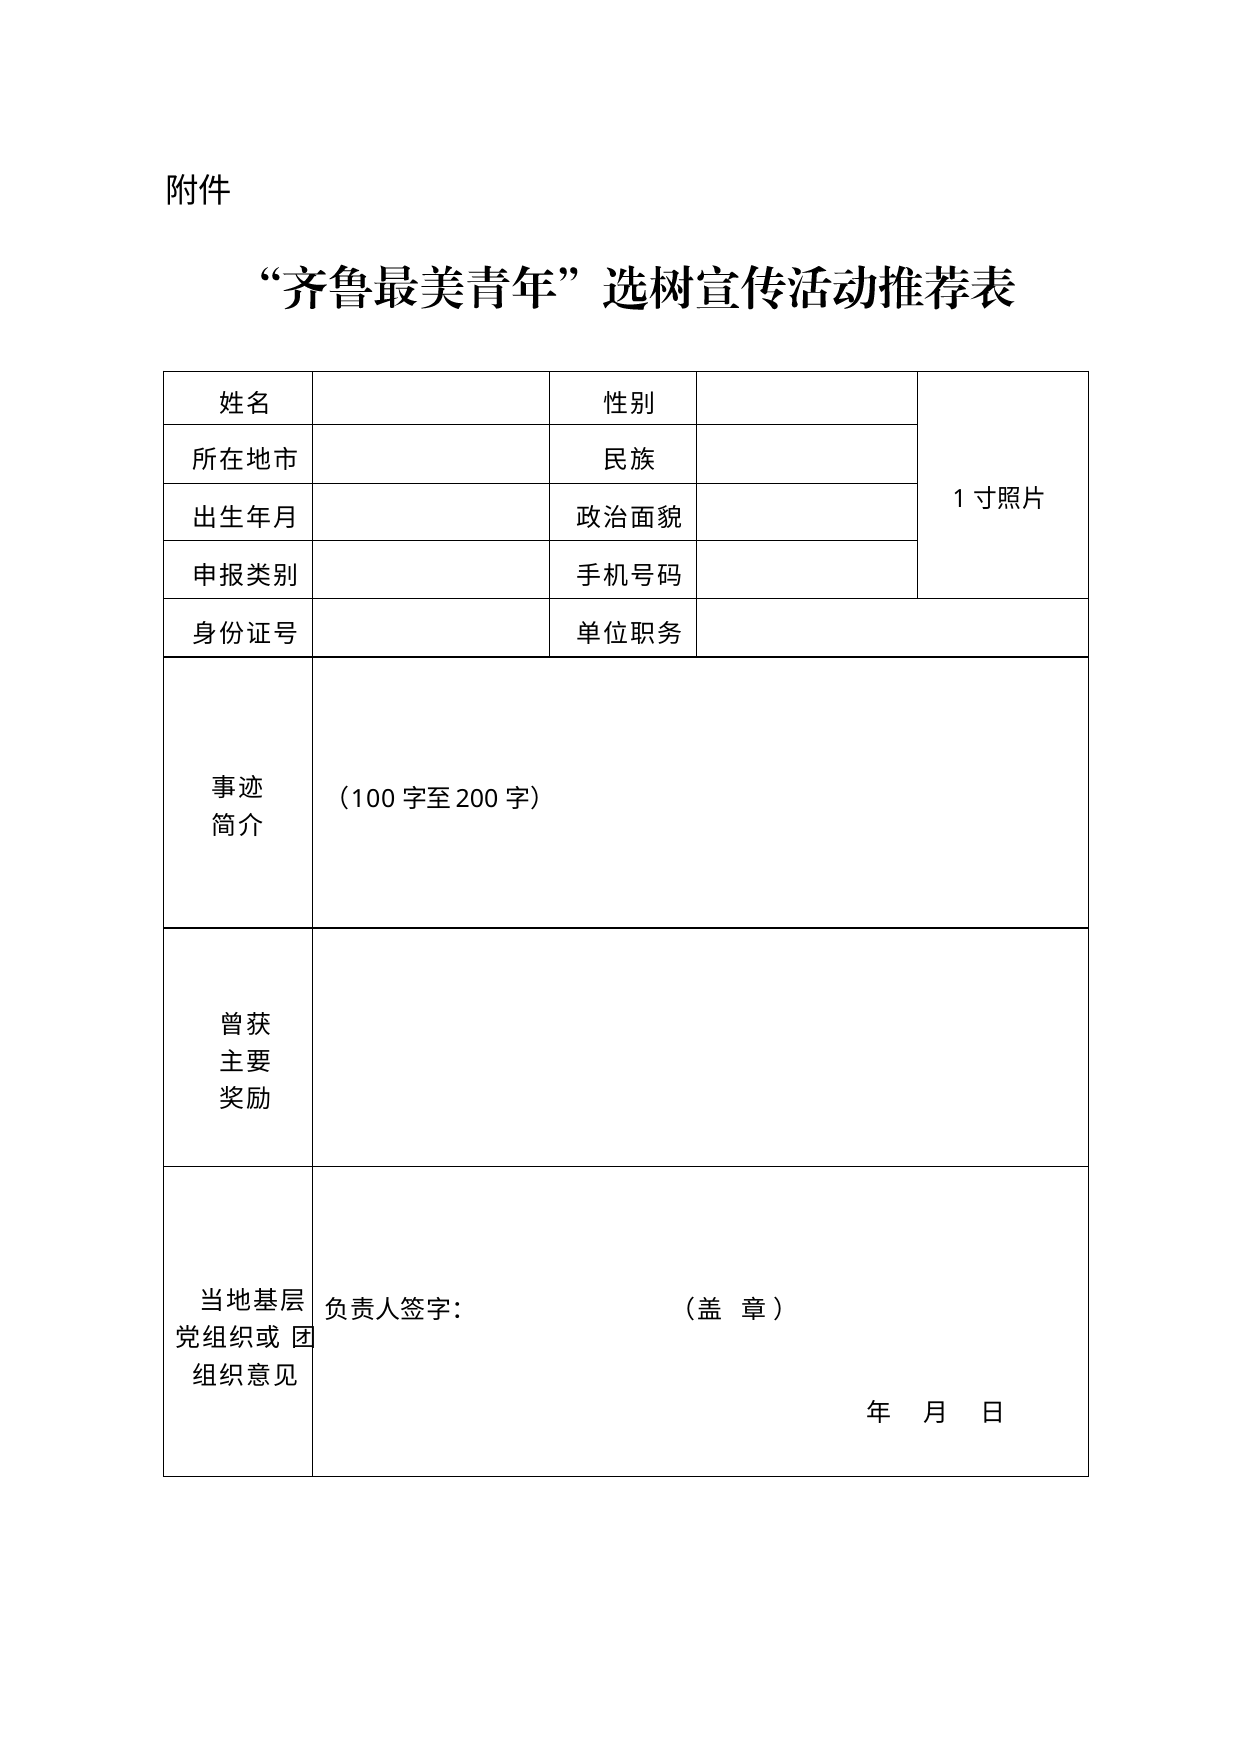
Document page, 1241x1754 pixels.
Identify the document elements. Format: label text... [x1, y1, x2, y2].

picture [236, 262, 1062, 317]
table_cell 政治面貌 [550, 484, 696, 540]
table_cell （100 字至 200 字） [313, 658, 1088, 927]
table_cell 出生年月 [164, 484, 312, 540]
table_cell 手机号码 [550, 541, 696, 598]
table_cell [313, 541, 549, 598]
table_cell 事迹简介 [164, 658, 312, 927]
table_cell 负责人签字： （盖 章） 年 月 日 [313, 1167, 1088, 1476]
table_cell 曾获主要奖励 [164, 929, 312, 1166]
table_cell 单位职务 [550, 599, 696, 656]
table_header 性别 [550, 372, 696, 424]
table_cell [697, 599, 1088, 656]
table_cell 民族 [550, 425, 696, 483]
table_cell [697, 541, 917, 598]
table_header [697, 372, 917, 424]
table_header 1 寸照片 [918, 372, 1088, 598]
table_cell [313, 425, 549, 483]
table_cell 当地基层 党组织或 团组织意见 [164, 1167, 312, 1476]
table_cell [697, 425, 917, 483]
table_header [313, 372, 549, 424]
table_cell [313, 484, 549, 540]
table_cell [313, 599, 549, 656]
table_header 姓名 [164, 372, 312, 424]
table_cell 申报类别 [164, 541, 312, 598]
table_cell [697, 484, 917, 540]
table_cell 所在地市 [164, 425, 312, 483]
text 附件 [165, 170, 1115, 210]
table_cell 身份证号 [164, 599, 312, 656]
table_cell [313, 929, 1088, 1166]
